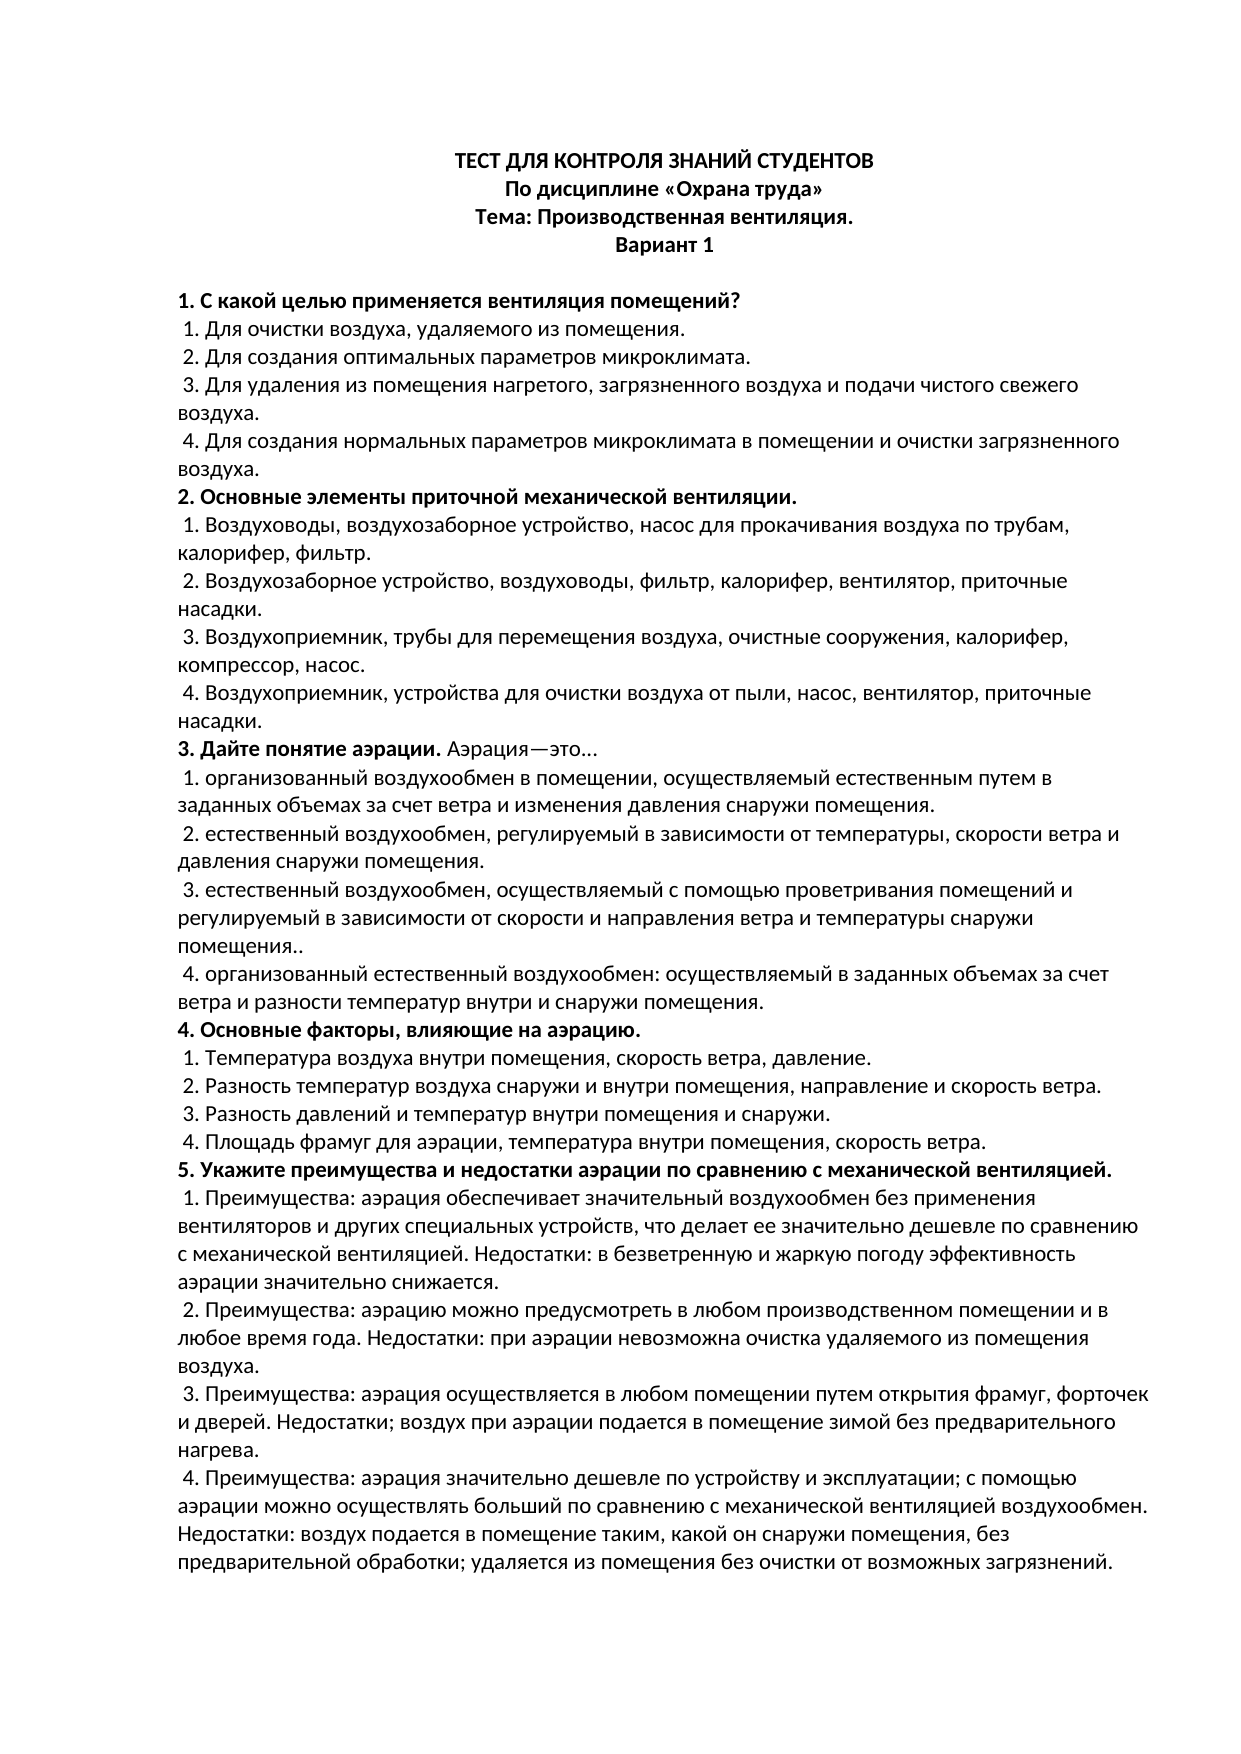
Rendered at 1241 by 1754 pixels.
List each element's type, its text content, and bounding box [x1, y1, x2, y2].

text 1. Преимущества: аэрация обеспечивает значительный воздухообмен без применения вентиляторов и других специальных устройств, что делает ее значительно дешевле по сравнению с механической вентиляцией. Недостатки: в безветренную и жаркую погоду эффективность аэрации значительно снижается. [177, 1183, 1152, 1295]
text 4. организованный естественный воздухообмен: осуществляемый в заданных объемах за счет ветра и разности температур внутри и снаружи помещения. [177, 959, 1152, 1015]
text 4. Основные факторы, влияющие на аэрацию. [177, 1015, 1152, 1043]
text 1. Температура воздуха внутри помещения, скорость ветра, давление. [177, 1043, 1152, 1071]
text 2. естественный воздухообмен, регулируемый в зависимости от температуры, скорости ветра и давления снаружи помещения. [177, 819, 1152, 875]
text 1. Воздуховоды, воздухозаборное устройство, насос для прокачивания воздуха по трубам, калорифер, фильтр. [177, 510, 1152, 566]
text ТЕСТ ДЛЯ КОНТРОЛЯ ЗНАНИЙ СТУДЕНТОВ [177, 146, 1152, 174]
text 3. Дайте понятие аэрации. Аэрация—это... [177, 734, 1152, 763]
text Вариант 1 [177, 230, 1152, 258]
text 3. Преимущества: аэрация осуществляется в любом помещении путем открытия фрамуг, форточек и дверей. Недостатки; воздух при аэрации подается в помещение зимой без предварительного нагрева. [177, 1379, 1152, 1463]
text 2. Разность температур воздуха снаружи и внутри помещения, направление и скорость ветра. [177, 1071, 1152, 1099]
text 4. Площадь фрамуг для аэрации, температура внутри помещения, скорость ветра. [177, 1127, 1152, 1155]
text 2. Для создания оптимальных параметров микроклимата. [177, 342, 1152, 370]
text 2. Воздухозаборное устройство, воздуховоды, фильтр, калорифер, вентилятор, приточные насадки. [177, 566, 1152, 622]
text 1. С какой целью применяется вентиляция помещений? [177, 286, 1152, 314]
text 1. организованный воздухообмен в помещении, осуществляемый естественным путем в заданных объемах за счет ветра и изменения давления снаружи помещения. [177, 763, 1152, 819]
text 3. Разность давлений и температур внутри помещения и снаружи. [177, 1099, 1152, 1127]
text 1. Для очистки воздуха, удаляемого из помещения. [177, 314, 1152, 342]
text 4. Воздухоприемник, устройства для очистки воздуха от пыли, насос, вентилятор, приточные насадки. [177, 678, 1152, 734]
text 4. Для создания нормальных параметров микроклимата в помещении и очистки загрязненного воздуха. [177, 426, 1152, 482]
text По дисциплине «Охрана труда» [177, 174, 1152, 202]
text 3. Воздухоприемник, трубы для перемещения воздуха, очистные сооружения, калорифер, компрессор, насос. [177, 622, 1152, 678]
text 3. естественный воздухообмен, осуществляемый с помощью проветривания помещений и регулируемый в зависимости от скорости и направления ветра и температуры снаружи помещения.. [177, 875, 1152, 959]
text 2. Основные элементы приточной механической вентиляции. [177, 482, 1152, 510]
text 4. Преимущества: аэрация значительно дешевле по устройству и эксплуатации; с помощью аэрации можно осуществлять больший по сравнению с механической вентиляцией воздухообмен. Недостатки: воздух подается в помещение таким, какой он снаружи помещения, без предварительной обработки; удаляется из помещения без очистки от возможных загрязнений. [177, 1463, 1152, 1575]
text 3. Для удаления из помещения нагретого, загрязненного воздуха и подачи чистого свежего воздуха. [177, 370, 1152, 426]
text 5. Укажите преимущества и недостатки аэрации по сравнению с механической вентиляцией. [177, 1155, 1152, 1183]
text Тема: Производственная вентиляция. [177, 202, 1152, 230]
text 2. Преимущества: аэрацию можно предусмотреть в любом производственном помещении и в любое время года. Недостатки: при аэрации невозможна очистка удаляемого из помещения воздуха. [177, 1295, 1152, 1379]
